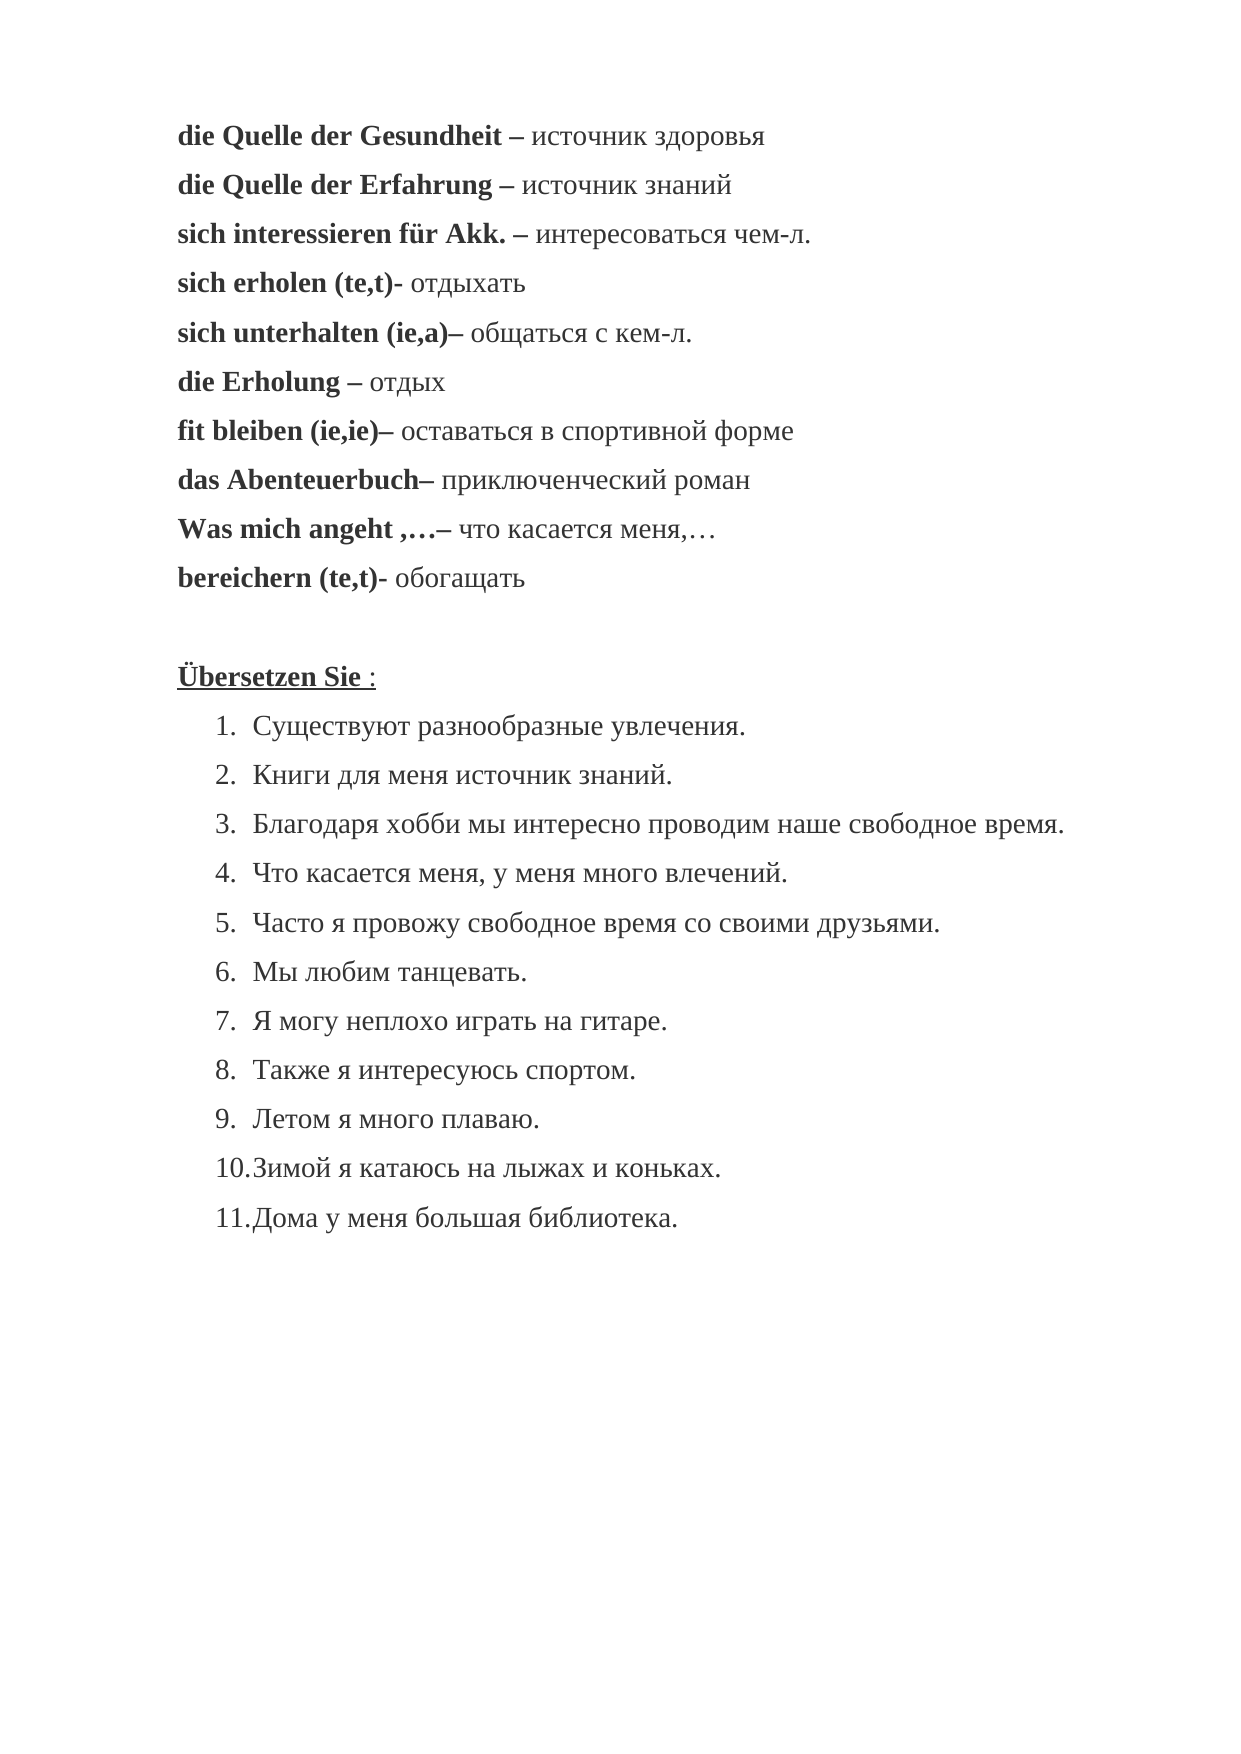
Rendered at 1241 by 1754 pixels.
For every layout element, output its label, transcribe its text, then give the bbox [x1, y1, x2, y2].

list Что касается меня, у меня много влечений. [215, 856, 1152, 889]
list Существуют разнообразные увлечения. [215, 708, 1152, 742]
text die Quelle der Gesundheit – источник здоровья [177, 118, 1152, 152]
list Я могу неплохо играть на гитаре. [215, 1003, 1152, 1037]
list Благодаря хобби мы интересно проводим наше свободное время. [215, 806, 1152, 840]
text das Abenteuerbuch– приключенческий роман [177, 462, 1152, 496]
text sich unterhalten (ie,a)– общаться с кем-л. [177, 315, 1152, 348]
text fit bleiben (ie,ie)– оставаться в спортивной форме [177, 413, 1152, 447]
list Летом я много плаваю. [215, 1101, 1152, 1135]
list Зимой я катаюсь на лыжах и коньках. [215, 1151, 1152, 1184]
text die Quelle der Erfahrung – источник знаний [177, 167, 1152, 201]
text sich erholen (te,t)- отдыхать [177, 266, 1152, 299]
list Дома у меня большая библиотека. [215, 1200, 1152, 1233]
list Книги для меня источник знаний. [215, 757, 1152, 791]
text bereichern (te,t)- обогащать [177, 561, 1152, 594]
list Мы любим танцевать. [215, 954, 1152, 987]
text sich interessieren für Akk. – интересоваться чем-л. [177, 216, 1152, 250]
list Также я интересуюсь спортом. [215, 1052, 1152, 1086]
text Was mich angeht ,…– что касается меня,… [177, 511, 1152, 545]
text Übersetzen Sie : [177, 659, 1152, 692]
text die Erholung – отдых [177, 364, 1152, 397]
list Часто я провожу свободное время со своими друзьями. [215, 905, 1152, 938]
